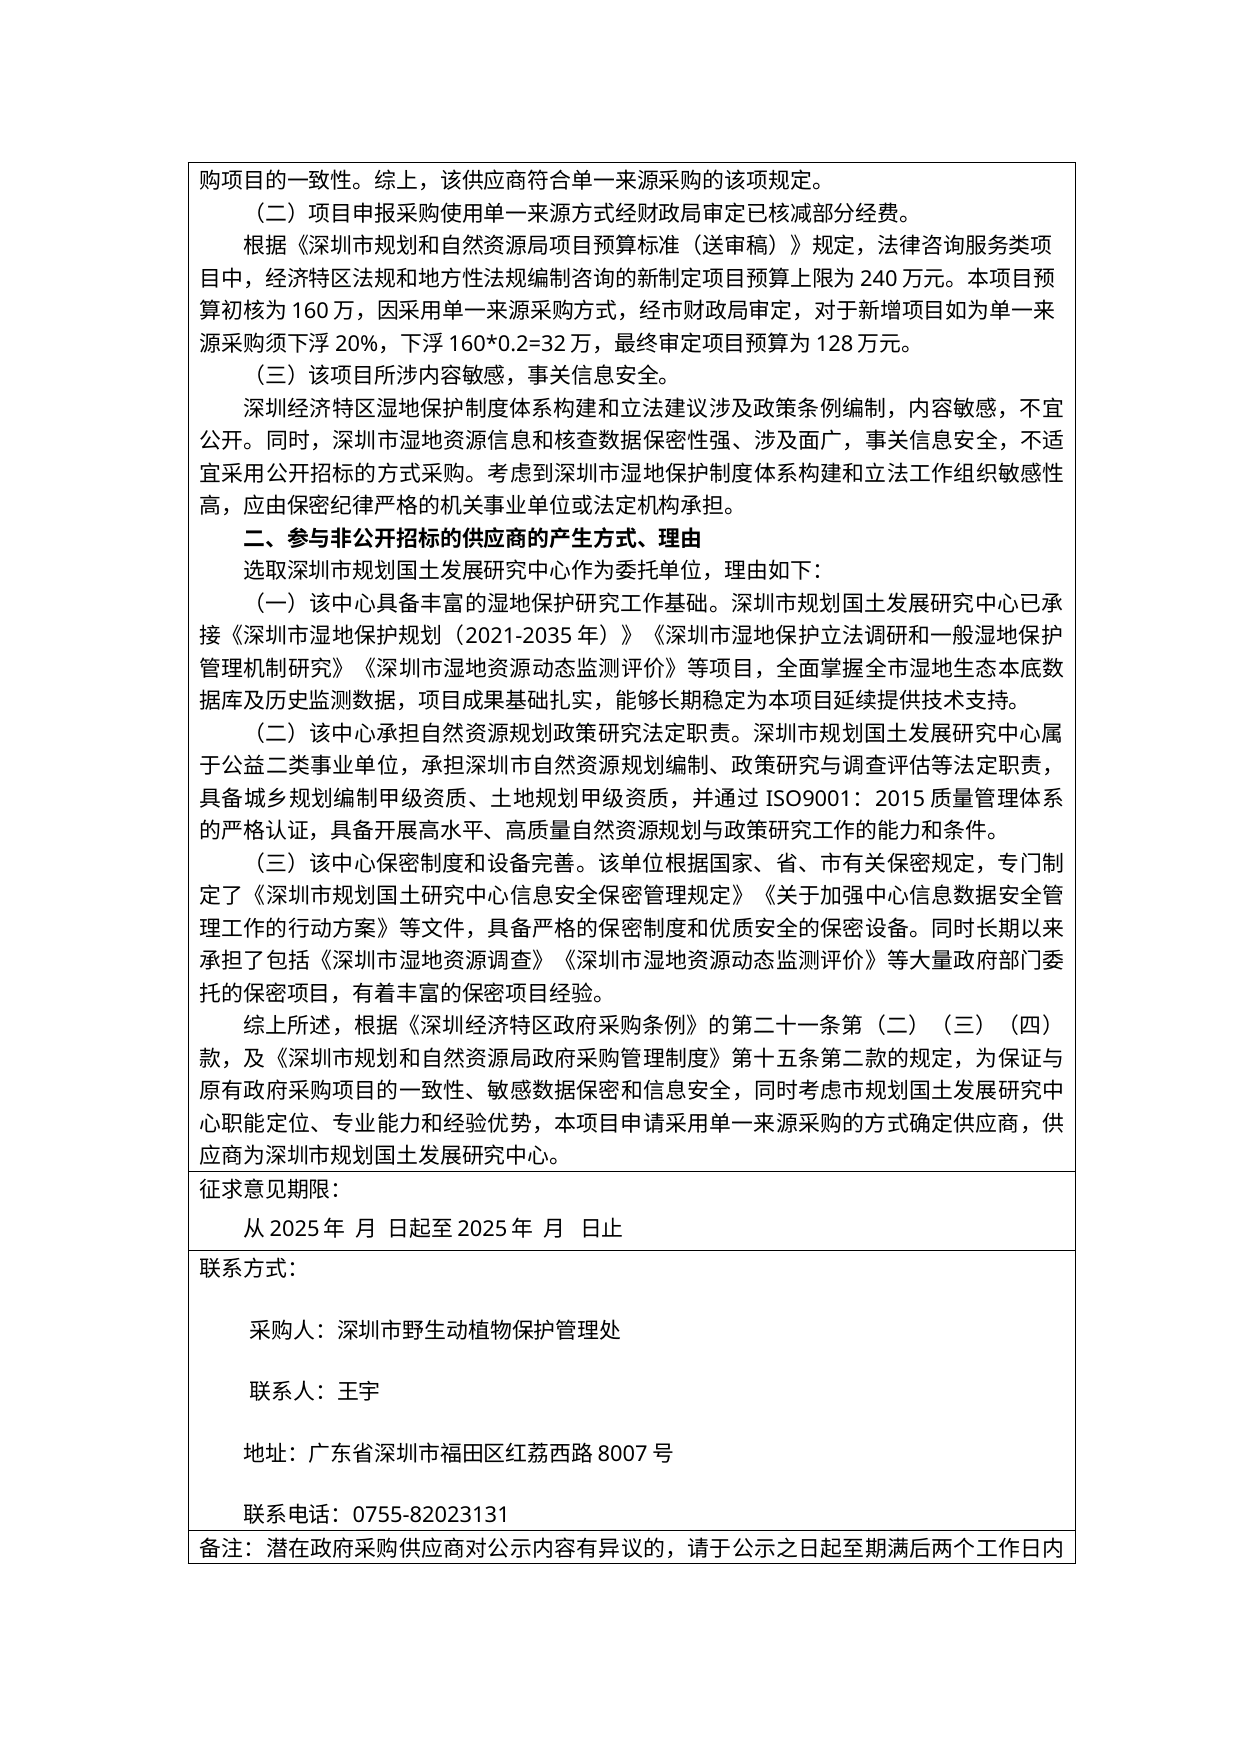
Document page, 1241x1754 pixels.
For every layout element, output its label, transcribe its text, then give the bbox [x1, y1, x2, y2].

table_cell 联系方式： 采购人：深圳市野生动植物保护管理处 联系人：王宇 地址：广东省深圳市福田区红荔西路8007号 联系电话：0755-82023131 [189, 1251, 1075, 1530]
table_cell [189, 163, 1075, 1171]
table_cell 征求意见期限： 从2025年 月 日起至2025年 月 日止 [189, 1172, 1075, 1249]
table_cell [189, 1531, 1075, 1563]
